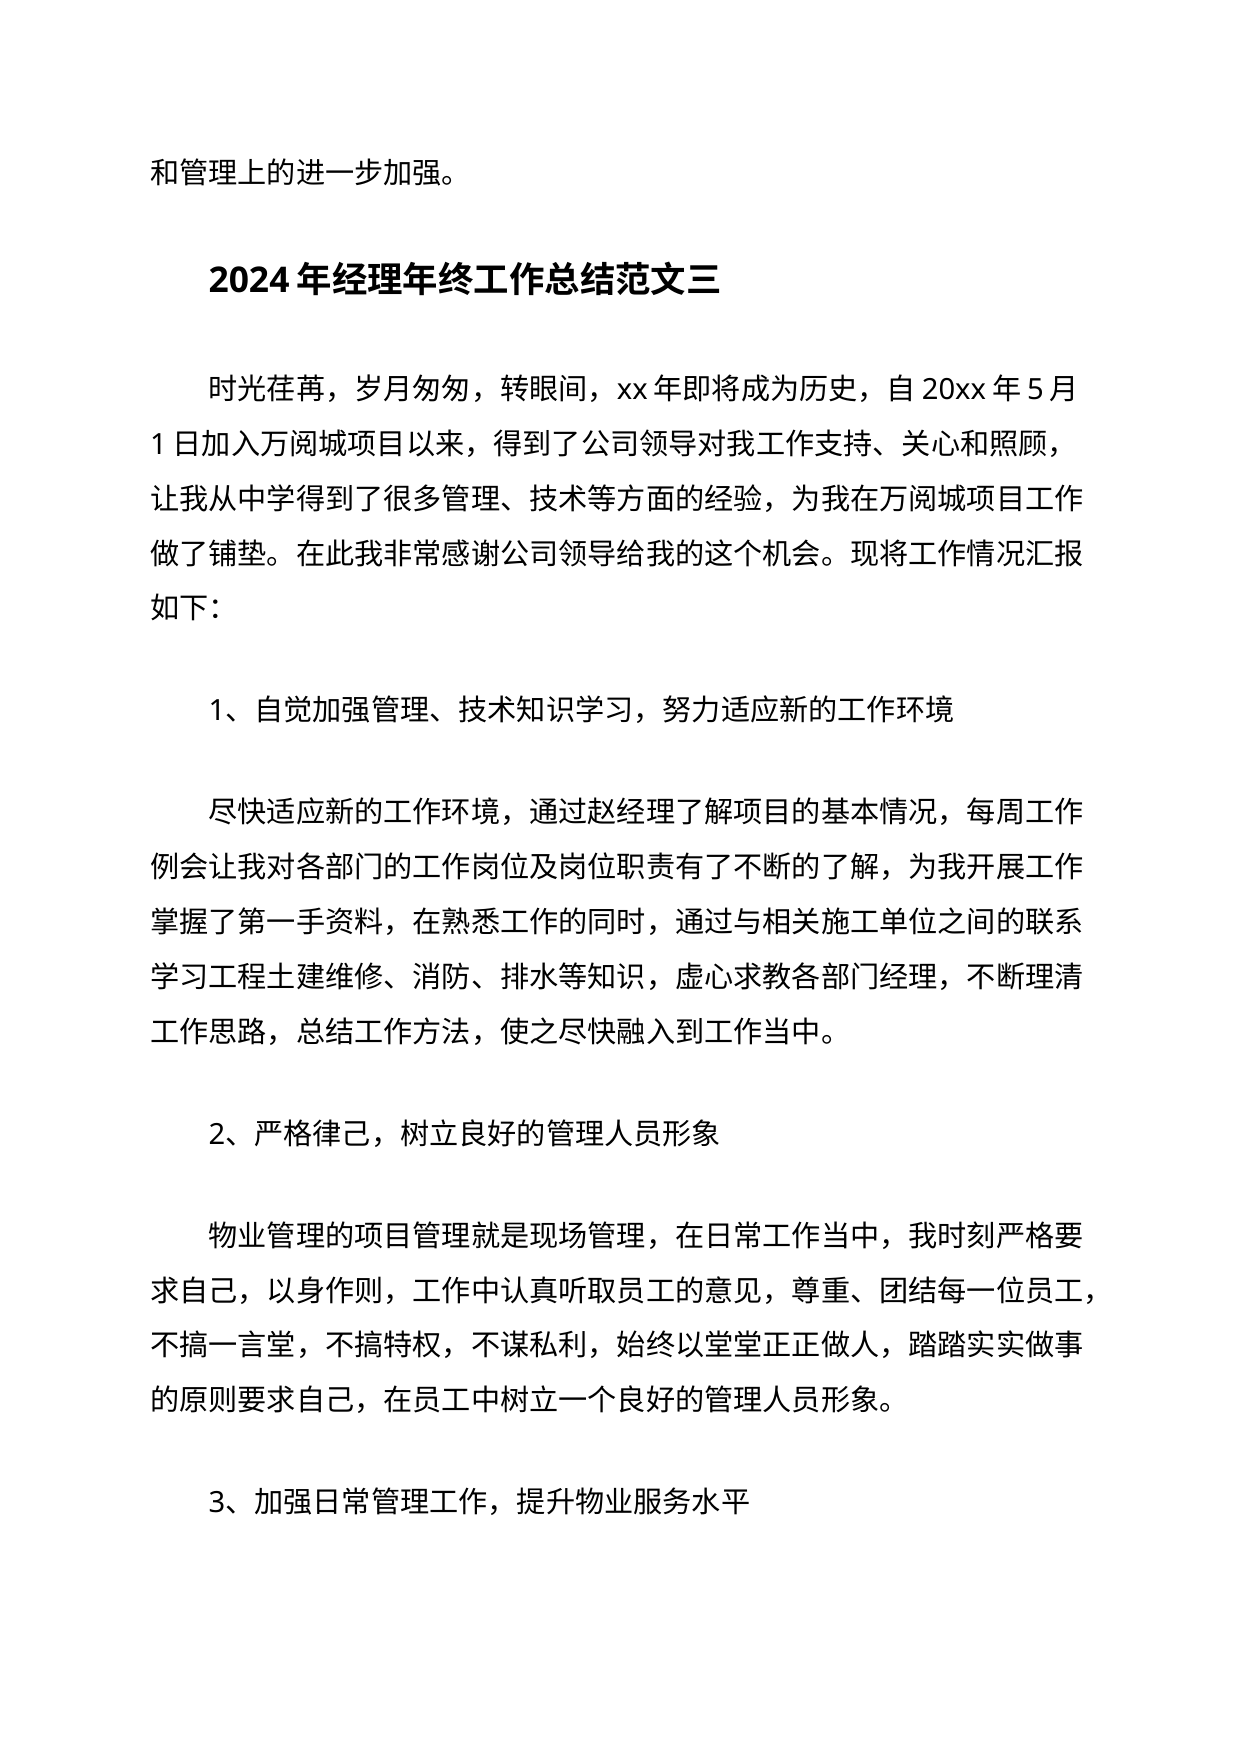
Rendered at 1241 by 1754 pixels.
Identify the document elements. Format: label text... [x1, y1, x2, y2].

text 2024年经理年终工作总结范文三 [150, 252, 1090, 303]
text 3、加强日常管理工作，提升物业服务水平 [150, 1479, 1090, 1521]
text 1、自觉加强管理、技术知识学习，努力适应新的工作环境 [150, 687, 1090, 729]
text 尽快适应新的工作环境，通过赵经理了解项目的基本情况，每周工作例会让我对各部门的工作岗位及岗位职责有了不断的了解，为我开展工作掌握了第一手资料，在熟悉工作的同时，通过与相关施工单位之间的联系学习工程土建维修、消防、排水等知识，虚心求教各部门经理，不断理清工作思路，总结工作方法，使之尽快融入到工作当中。 [150, 789, 1090, 1051]
text 时光荏苒，岁月匆匆，转眼间，xx年即将成为历史，自20xx年5月1日加入万阅城项目以来，得到了公司领导对我工作支持、关心和照顾，让我从中学得到了很多管理、技术等方面的经验，为我在万阅城项目工作做了铺垫。在此我非常感谢公司领导给我的这个机会。现将工作情况汇报如下： [150, 365, 1090, 627]
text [150, 150, 1090, 192]
text 物业管理的项目管理就是现场管理，在日常工作当中，我时刻严格要求自己，以身作则，工作中认真听取员工的意见，尊重、团结每一位员工，不搞一言堂，不搞特权，不谋私利，始终以堂堂正正做人，踏踏实实做事的原则要求自己，在员工中树立一个良好的管理人员形象。 [150, 1212, 1090, 1419]
text 2、严格律己，树立良好的管理人员形象 [150, 1110, 1090, 1153]
